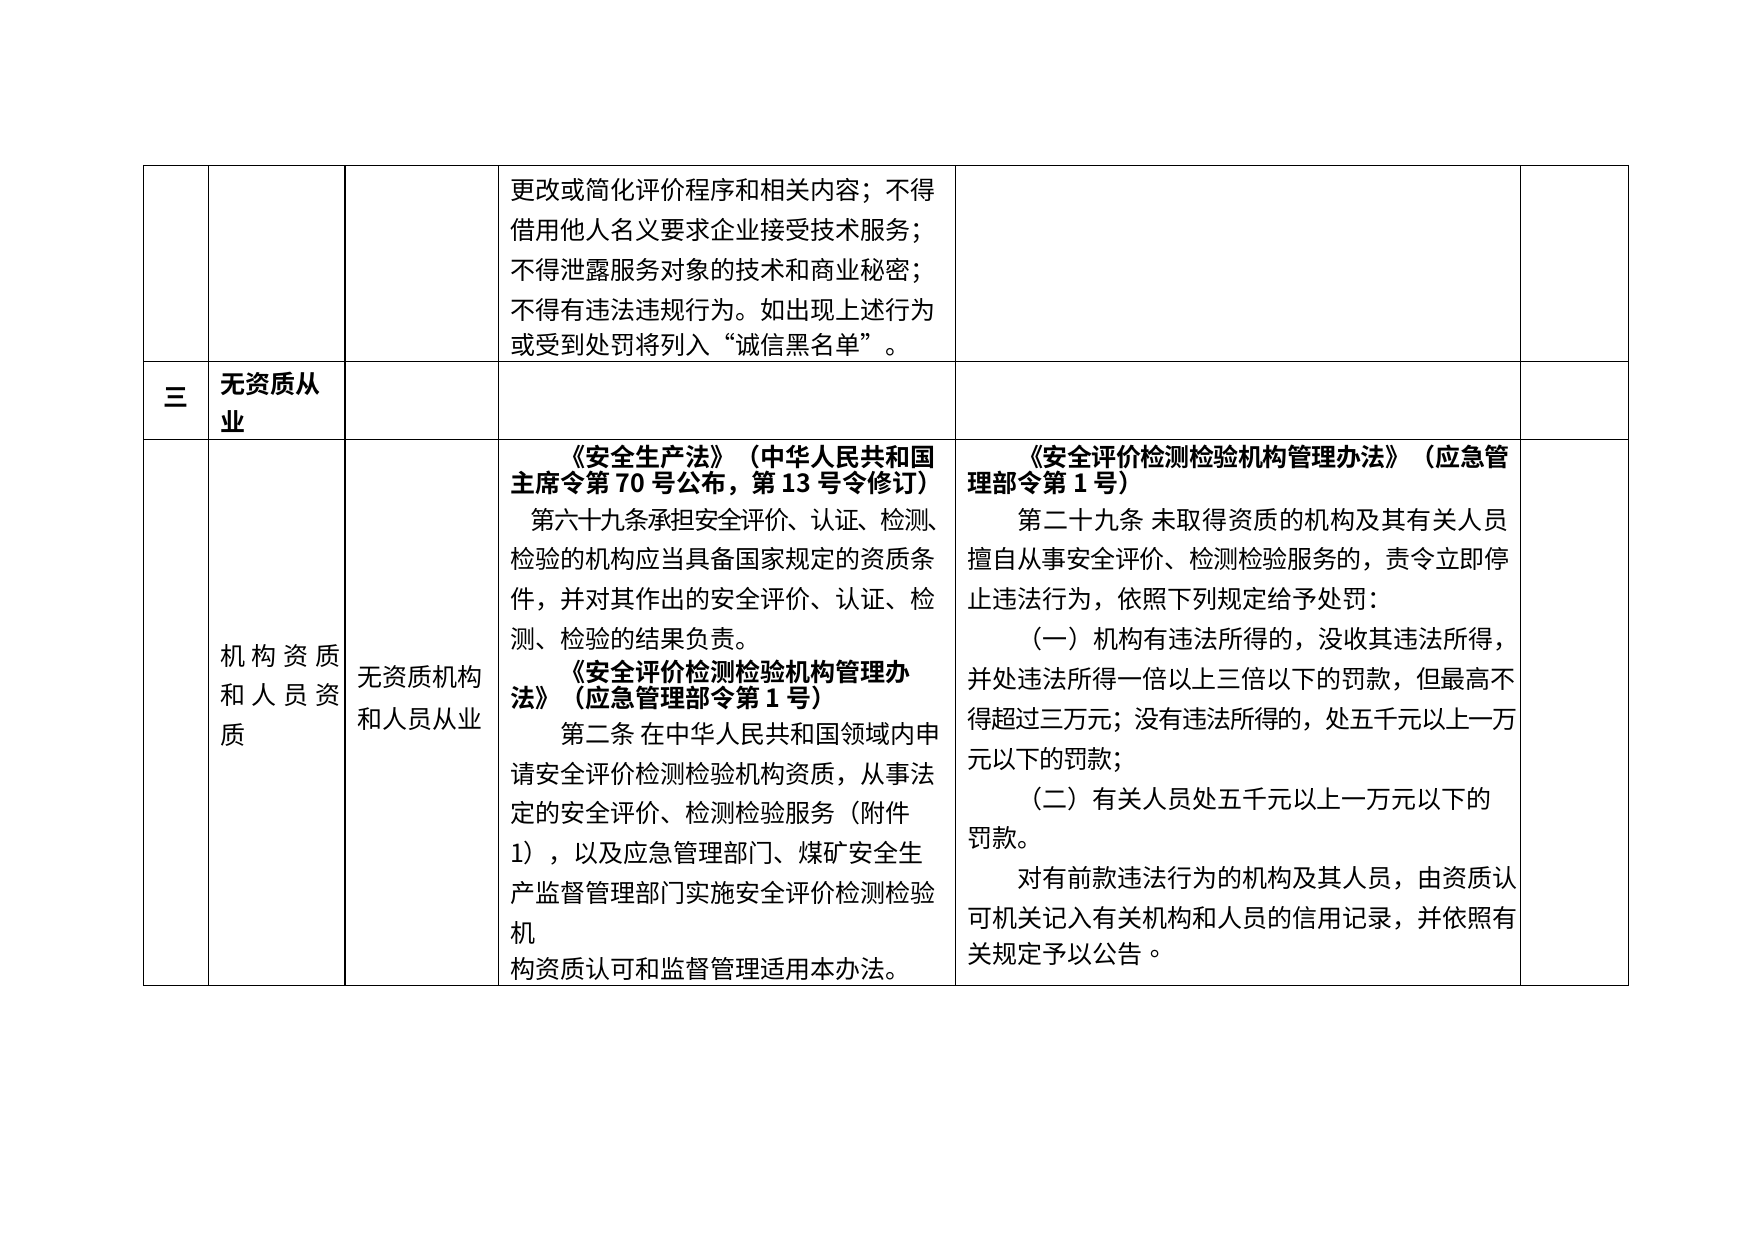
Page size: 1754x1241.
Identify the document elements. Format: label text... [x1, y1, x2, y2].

table_cell 《安全评价检测检验机构管理办法》（应急管理部令第 1 号） 第二十九条 未取得资质的机构及其有关人员擅自从事安全评价、检测检验服务的，责令立即停止违法行为，依照下列规定给予处罚： （一）机构有违法所得的，没收其违法所得， 并处违法所得一倍以上三倍以下的罚款，但最高不得超过三万元；没有违法所得的，处五千元以上一万元以下的罚款； （二）有关人员处五千元以上一万元以下的罚款。 对有前款违法行为的机构及其人员，由资质认可机关记入有关机构和人员的信用记录，并依照有 关规定予以公告。 [956, 440, 1520, 985]
table_cell 三 [144, 362, 208, 439]
table_header [956, 166, 1520, 361]
table_cell 机构资质和人员资质 [209, 440, 344, 985]
table_cell [346, 362, 498, 439]
table_cell [144, 440, 208, 985]
table_header [209, 166, 344, 361]
table_cell 无资质机构和人员从业 [346, 440, 498, 985]
table_header [144, 166, 208, 361]
table_header [1521, 166, 1628, 361]
table_header 更改或简化评价程序和相关内容；不得借用他人名义要求企业接受技术服务； 不得泄露服务对象的技术和商业秘密； 不得有违法违规行为。如出现上述行为 或受到处罚将列入“诚信黑名单”。 [499, 166, 955, 361]
table_cell [499, 362, 955, 439]
table_cell 无资质从业 [209, 362, 344, 439]
table_cell [1521, 440, 1628, 985]
table_header [346, 166, 498, 361]
table_cell 《安全生产法》（中华人民共和国主席令第 70 号公布，第 13 号令修订） 第六十九条承担安全评价、认证、检测、检验的机构应当具备国家规定的资质条件，并对其作出的安全评价、认证、检测、检验的结果负责。 《安全评价检测检验机构管理办法》（应急管理部令第 1 号） 第二条 在中华人民共和国领域内申请安全评价检测检验机构资质，从事法定的安全评价、检测检验服务（附件1），以及应急管理部门、煤矿安全生产监督管理部门实施安全评价检测检验机 构资质认可和监督管理适用本办法。 [499, 440, 955, 985]
table_cell [956, 362, 1520, 439]
table_cell [1521, 362, 1628, 439]
